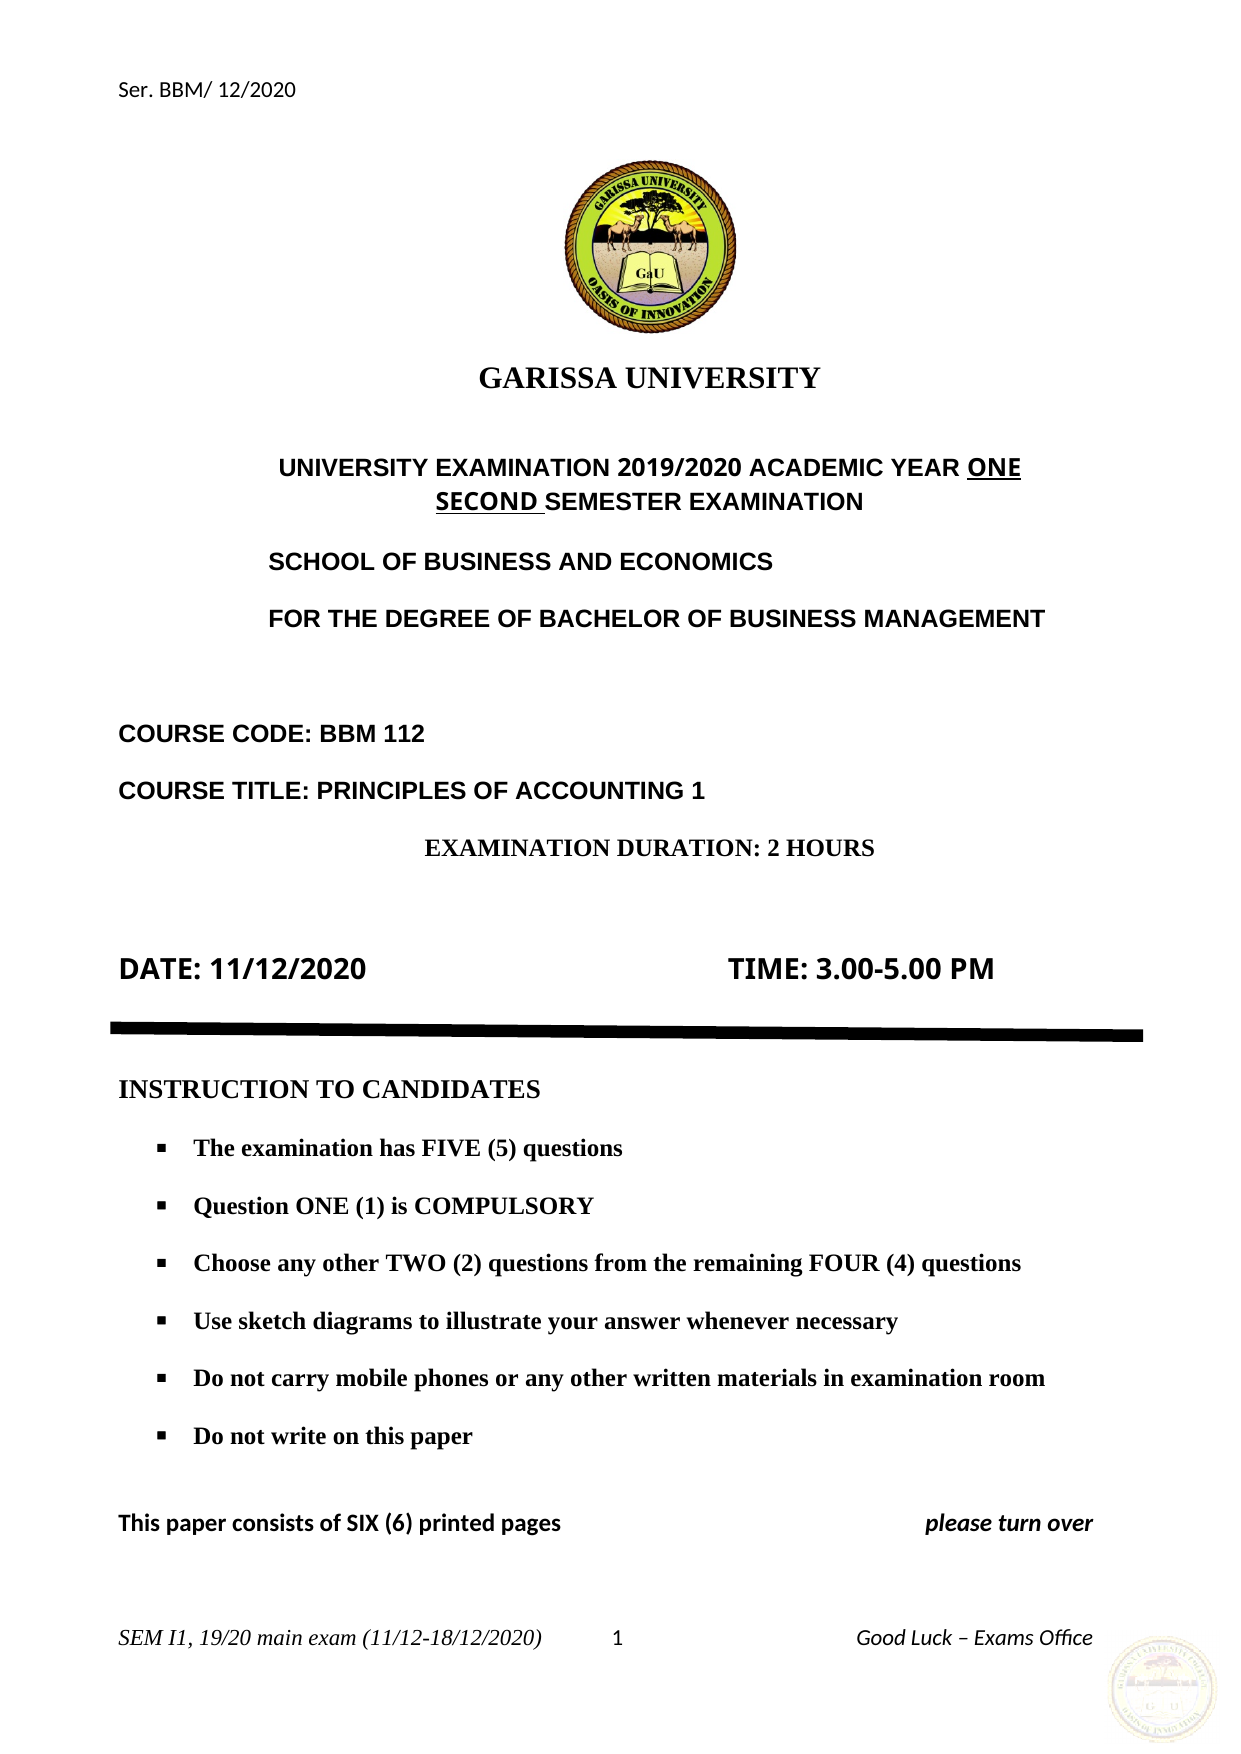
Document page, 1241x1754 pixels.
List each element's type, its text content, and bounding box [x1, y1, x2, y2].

list Use sketch diagrams to illustrate your answer whenever necessary [156, 1306, 1181, 1335]
text SECOND SEMESTER EXAMINATION [118, 484, 1181, 518]
text FOR THE DEGREE OF BACHELOR OF BUSINESS MANAGEMENT [193, 604, 1181, 633]
picture [563, 159, 737, 334]
list Question ONE (1) is COMPULSORY [156, 1191, 1181, 1220]
text INSTRUCTION TO CANDIDATES [118, 1073, 1181, 1105]
text COURSE CODE: BBM 112 [118, 719, 1181, 748]
text GARISSA UNIVERSITY [118, 359, 1181, 395]
list Choose any other TWO (2) questions from the remaining FOUR (4) questions [156, 1248, 1181, 1277]
text DATE: 11/12/2020 TIME: 3.00-5.00 PM [118, 948, 1181, 988]
text COURSE TITLE: PRINCIPLES OF ACCOUNTING 1 [118, 776, 1181, 804]
text This paper consists of SIX (6) printed pages please turn over [118, 1507, 1181, 1538]
list The examination has FIVE (5) questions [156, 1133, 1181, 1162]
list Do not write on this paper [156, 1421, 1181, 1450]
text EXAMINATION DURATION: 2 HOURS [118, 833, 1181, 862]
list Do not carry mobile phones or any other written materials in examination room [156, 1363, 1181, 1392]
text SCHOOL OF BUSINESS AND ECONOMICS [193, 547, 1181, 575]
text UNIVERSITY EXAMINATION 2019/2020 ACADEMIC YEAR ONE [118, 450, 1181, 484]
